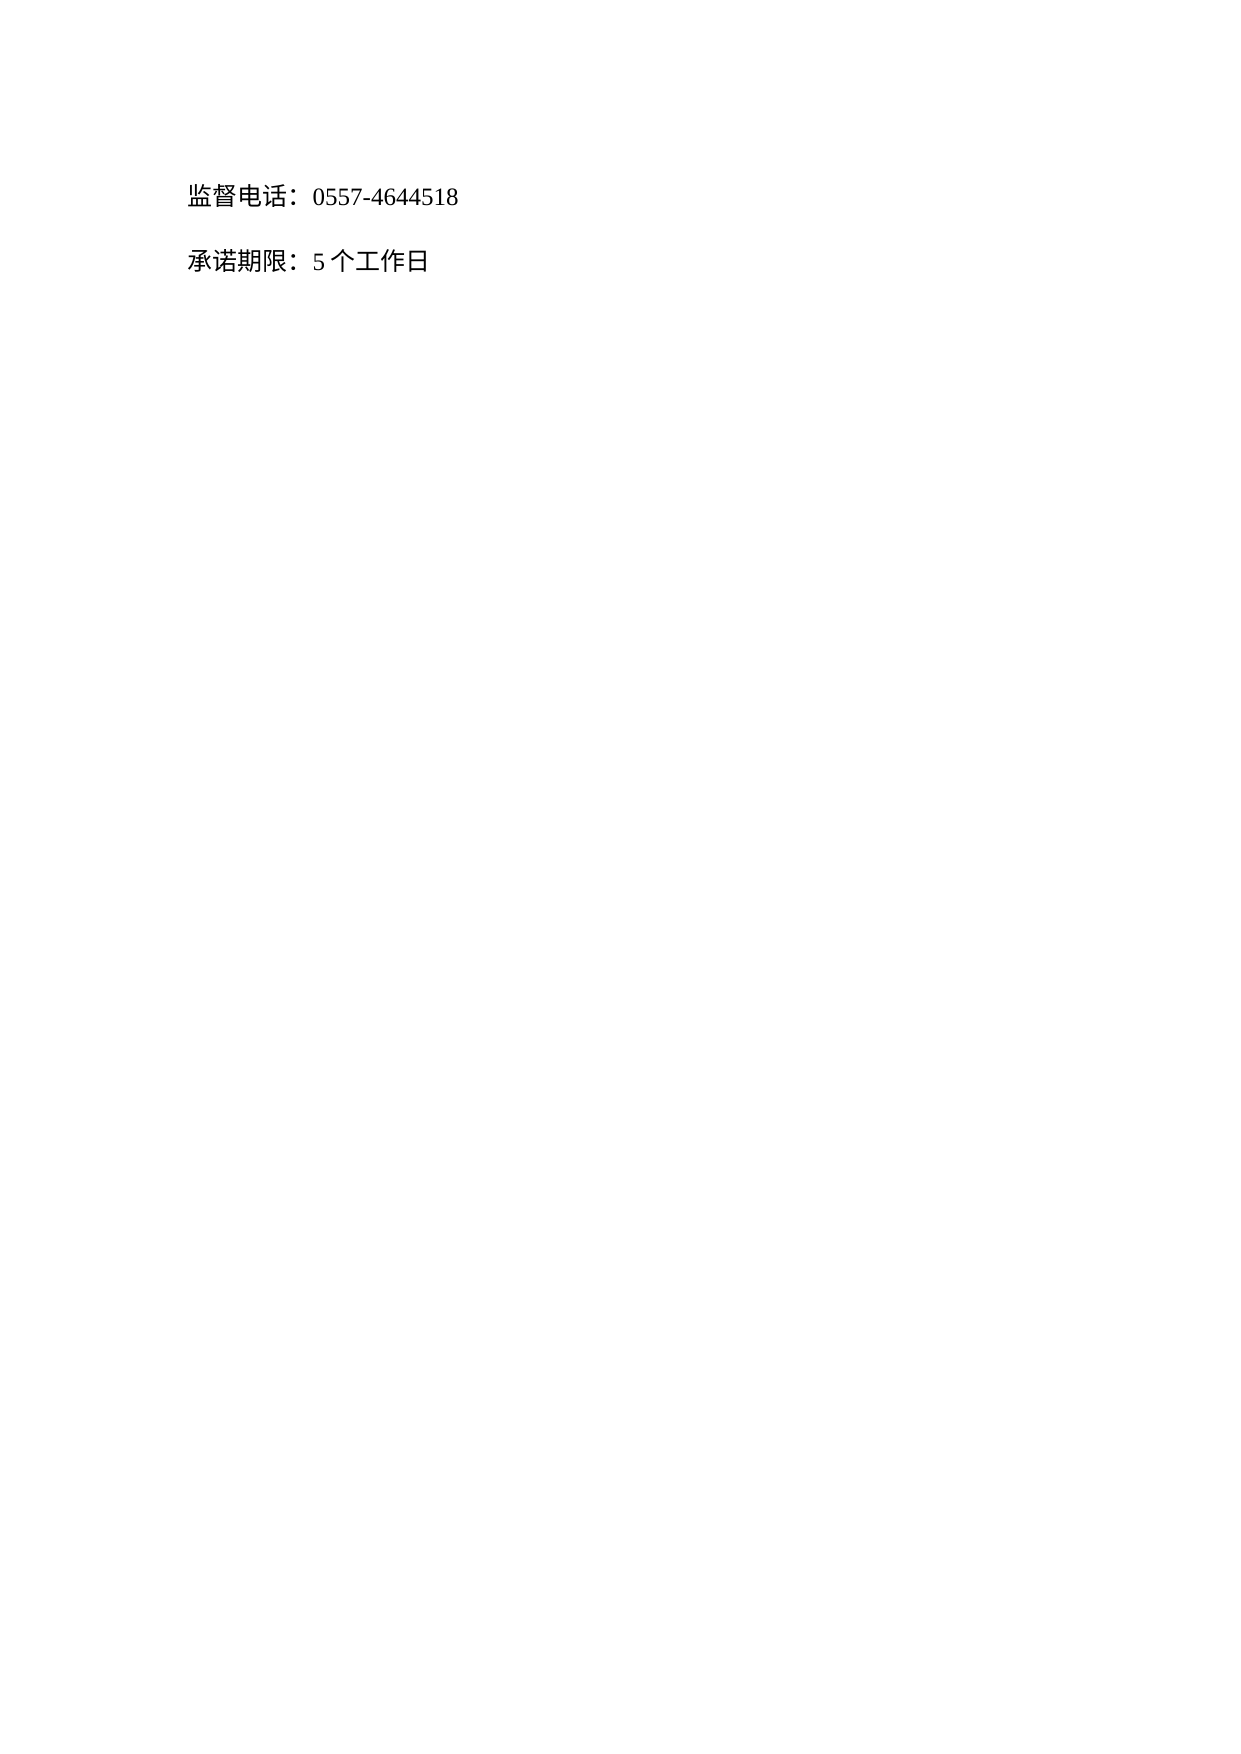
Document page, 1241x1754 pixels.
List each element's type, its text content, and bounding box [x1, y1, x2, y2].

text 监督电话：0557-4644518 [187, 162, 1053, 227]
text 承诺期限：5个工作日 [187, 227, 1053, 292]
